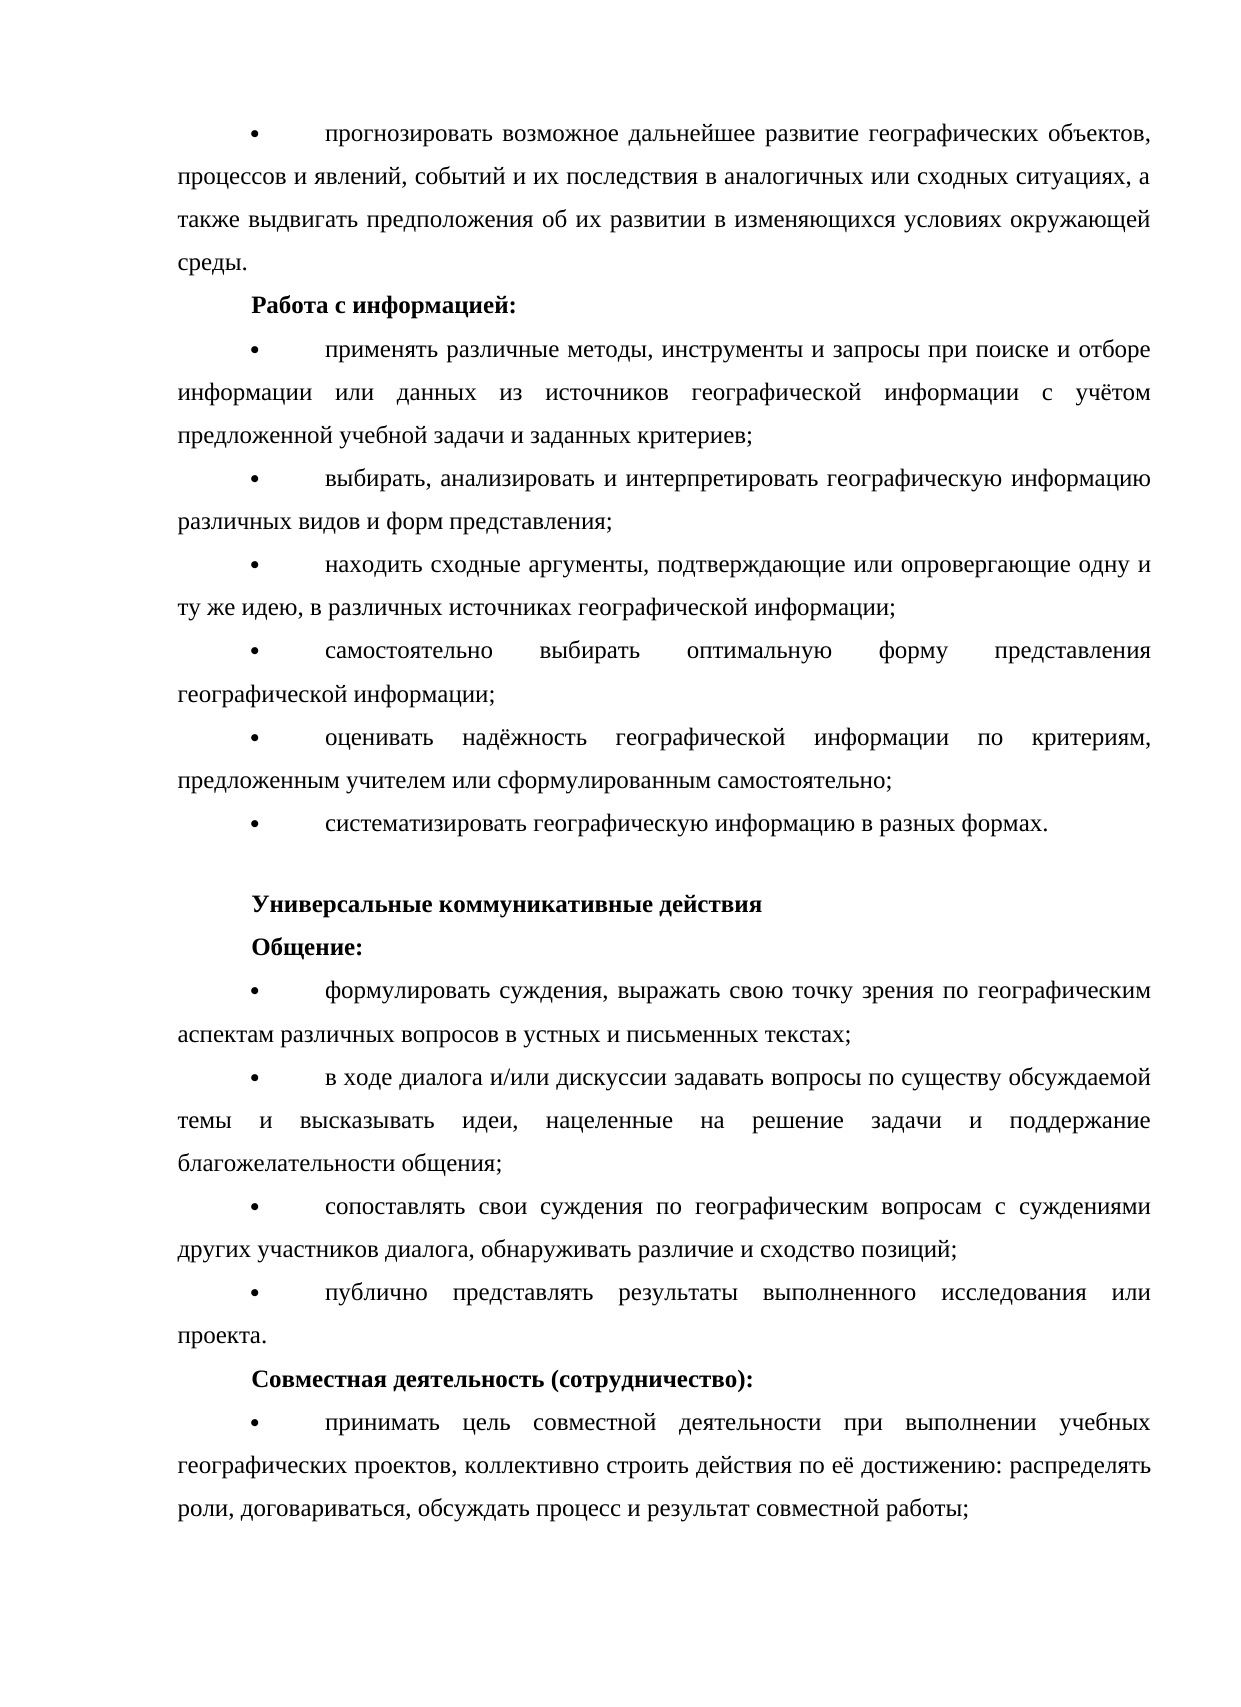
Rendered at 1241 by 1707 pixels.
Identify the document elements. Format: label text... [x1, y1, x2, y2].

list публично представлять результаты выполненного исследования или проекта. [177, 1277, 1152, 1349]
list сопоставлять свои суждения по географическим вопросам с суждениями других участников диалога, обнаруживать различие и сходство позиций; [177, 1191, 1152, 1263]
list находить сходные аргументы, подтверждающие или опровергающие одну и ту же идею, в различных источниках географической информации; [177, 549, 1152, 621]
list систематизировать географическую информацию в разных формах. [177, 808, 1152, 837]
list выбирать, анализировать и интерпретировать географическую информацию различных видов и форм представления; [177, 463, 1152, 535]
list самостоятельно выбирать оптимальную форму представления географической информации; [177, 636, 1152, 707]
list в ходе диалога и/или дискуссии задавать вопросы по существу обсуждаемой темы и высказывать идеи, нацеленные на решение задачи и поддержание благожелательности общения; [177, 1062, 1152, 1177]
text Общение: [177, 932, 1152, 961]
text Совместная деятельность (сотрудничество): [177, 1364, 1152, 1392]
list применять различные методы, инструменты и запросы при поиске и отборе информации или данных из источников географической информации с учётом предложенной учебной задачи и заданных критериев; [177, 334, 1152, 449]
list оценивать надёжность географической информации по критериям, предложенным учителем или сформулированным самостоятельно; [177, 722, 1152, 794]
text Универсальные коммуникативные действия [177, 889, 1152, 918]
text Работа с информацией: [177, 291, 1152, 319]
list принимать цель совместной деятельности при выполнении учебных географических проектов, коллективно строить действия по её достижению: распределять роли, договариваться, обсуждать процесс и результат совместной работы; [177, 1407, 1152, 1522]
list формулировать суждения, выражать свою точку зрения по географическим аспектам различных вопросов в устных и письменных текстах; [177, 976, 1152, 1047]
list прогнозировать возможное дальнейшее развитие географических объектов, процессов и явлений, событий и их последствия в аналогичных или сходных ситуациях, а также выдвигать предположения об их развитии в изменяющихся условиях окружающей среды. [177, 118, 1152, 276]
